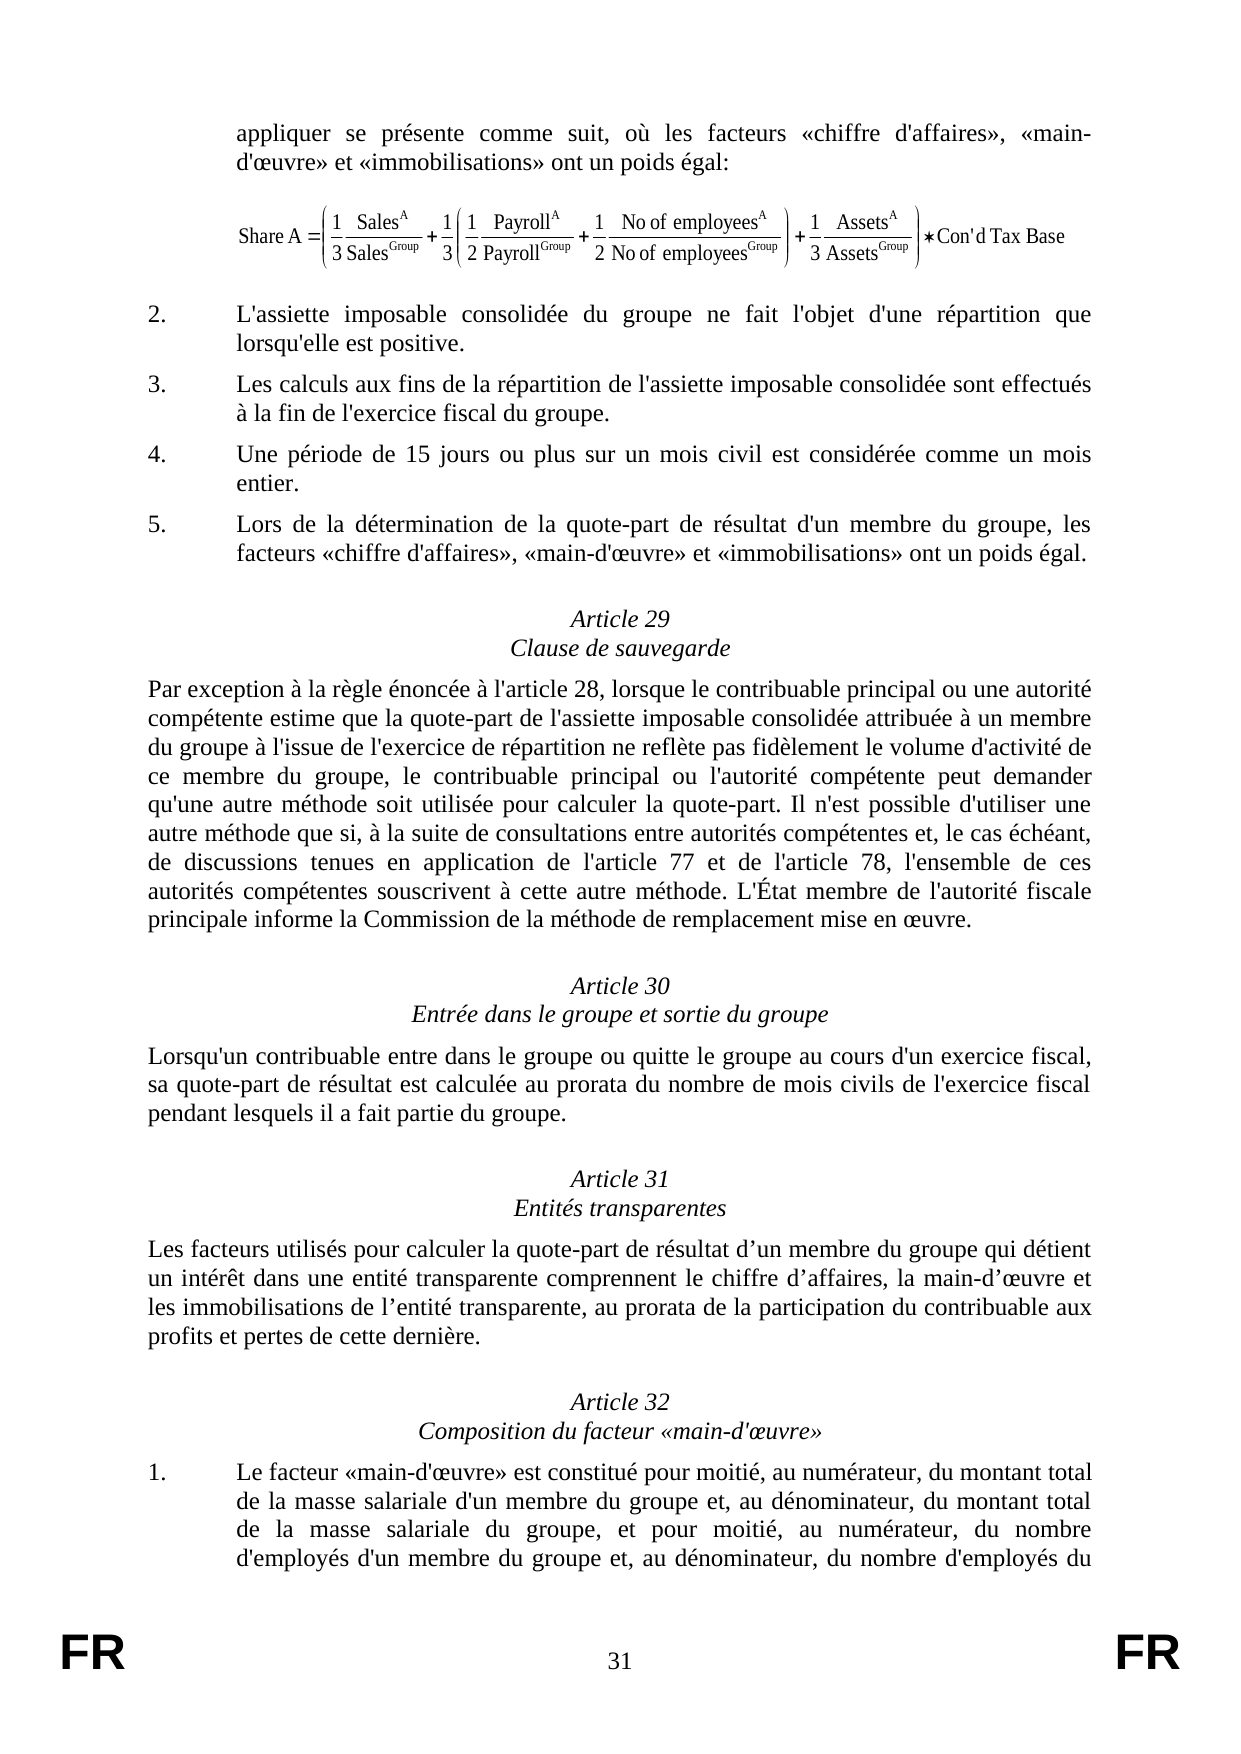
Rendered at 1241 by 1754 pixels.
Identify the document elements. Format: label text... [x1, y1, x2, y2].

text 3. Les calculs aux fins de la répartition de l'assiette imposable consolidée sont effectués à la fin de l'exercice fiscal du groupe. [148, 369, 1093, 427]
text Article 32 Composition du facteur «main-d'œuvre» [148, 1387, 1093, 1444]
text Article 31 Entités transparentes [148, 1164, 1093, 1222]
text Les facteurs utilisés pour calculer la quote-part de résultat d’un membre du groupe qui détient un intérêt dans une entité transparente comprennent le chiffre d’affaires, la main-d’œuvre et les immobilisations de l’entité transparente, au prorata de la participation du contribuable aux profits et pertes de cette dernière. [148, 1234, 1093, 1349]
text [148, 1457, 1093, 1572]
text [148, 118, 1093, 176]
text Article 30 Entrée dans le groupe et sortie du groupe [148, 971, 1093, 1028]
text Lorsqu'un contribuable entre dans le groupe ou quitte le groupe au cours d'un exercice fiscal, sa quote-part de résultat est calculée au prorata du nombre de mois civils de l'exercice fiscal pendant lesquels il a fait partie du groupe. [148, 1041, 1093, 1127]
text 4. Une période de 15 jours ou plus sur un mois civil est considérée comme un mois entier. [148, 439, 1093, 497]
text Par exception à la règle énoncée à l'article 28, lorsque le contribuable principal ou une autorité compétente estime que la quote-part de l'assiette imposable consolidée attribuée à un membre du groupe à l'issue de l'exercice de répartition ne reflète pas fidèlement le volume d'activité de ce membre du groupe, le contribuable principal ou l'autorité compétente peut demander qu'une autre méthode soit utilisée pour calculer la quote-part. Il n'est possible d'utiliser une autre méthode que si, à la suite de consultations entre autorités compétentes et, le cas échéant, de discussions tenues en application de l'article 77 et de l'article 78, l'ensemble de ces autorités compétentes souscrivent à cette autre méthode. L'État membre de l'autorité fiscale principale informe la Commission de la méthode de remplacement mise en œuvre. [148, 674, 1093, 933]
text 2. L'assiette imposable consolidée du groupe ne fait l'objet d'une répartition que lorsqu'elle est positive. [148, 299, 1093, 357]
text 5. Lors de la détermination de la quote-part de résultat d'un membre du groupe, les facteurs «chiffre d'affaires», «main-d'œuvre» et «immobilisations» ont un poids égal. [148, 509, 1093, 567]
text Article 29 Clause de sauvegarde [148, 604, 1093, 662]
